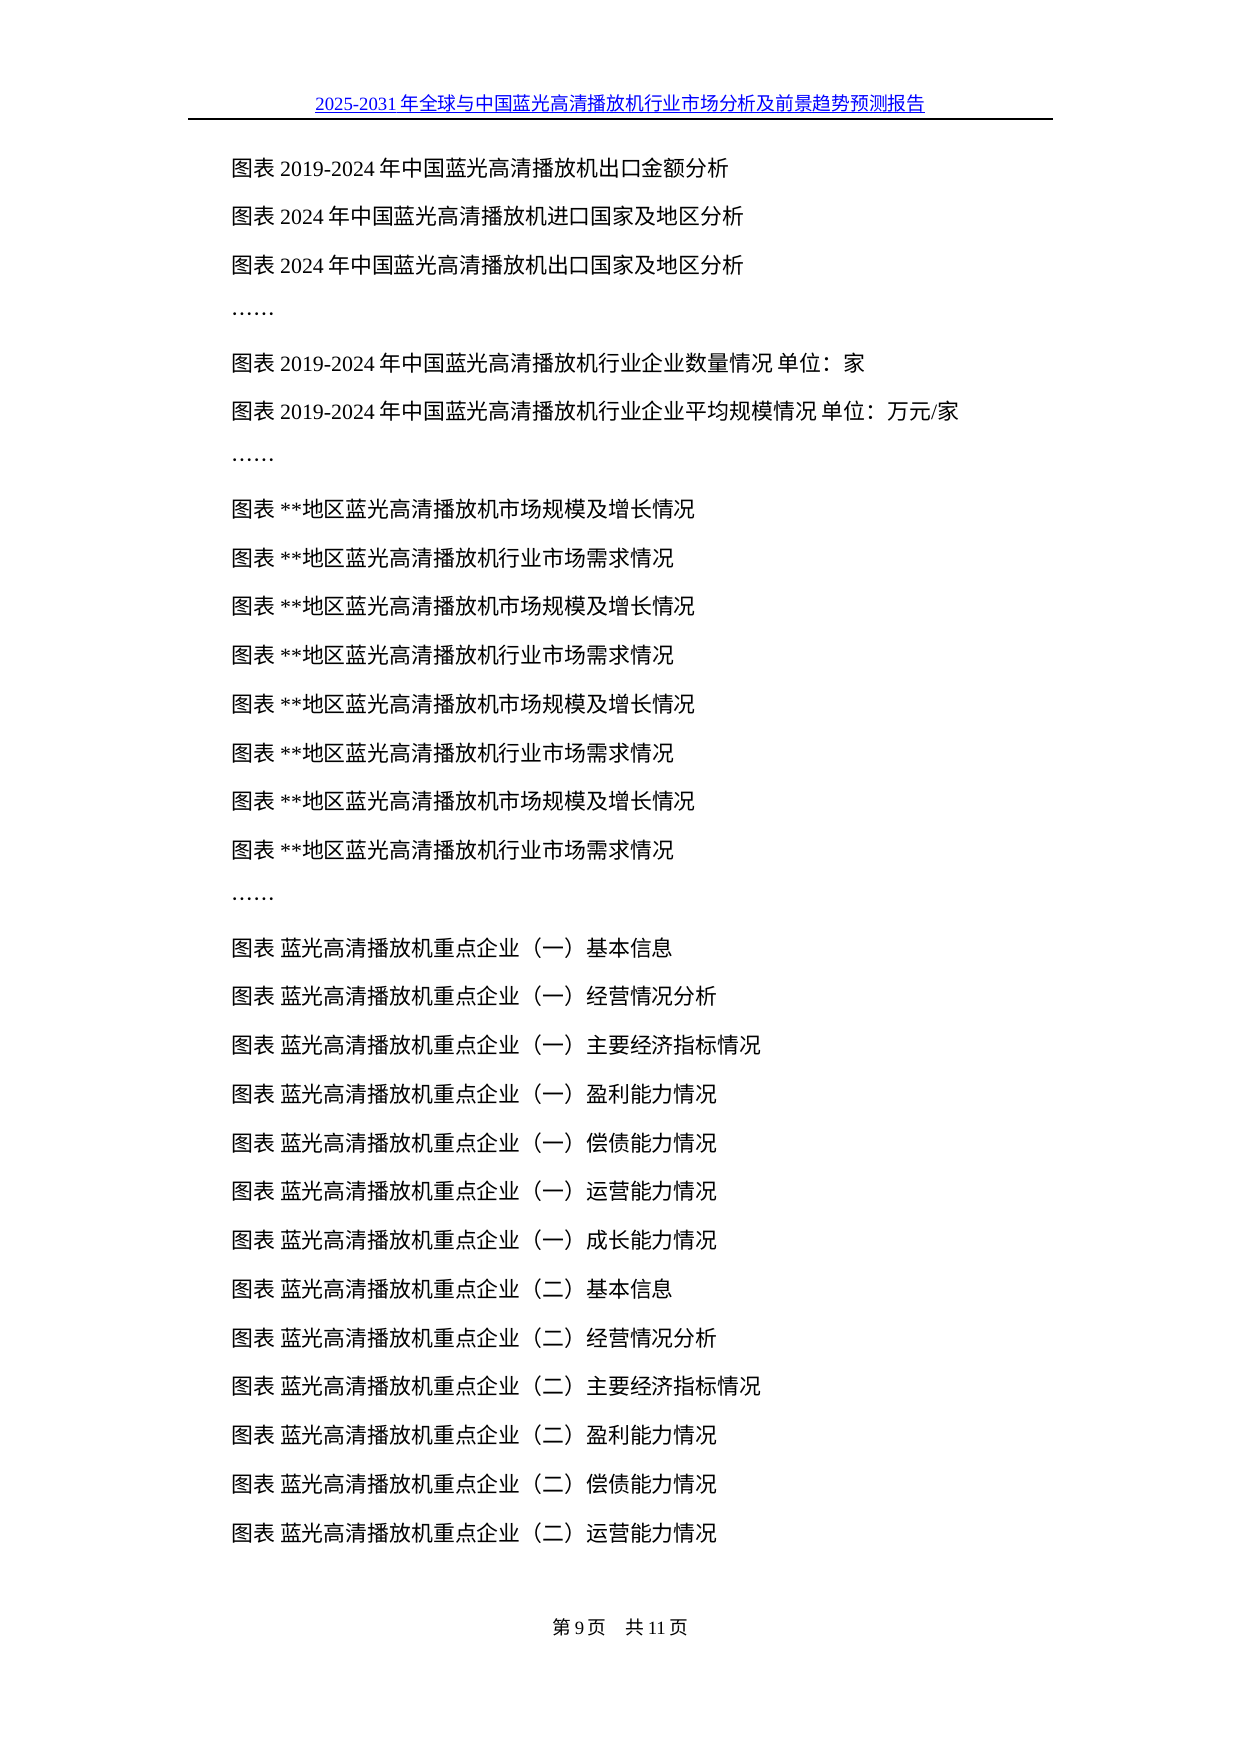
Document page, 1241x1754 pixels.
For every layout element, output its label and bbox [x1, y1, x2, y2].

text [187, 150, 1053, 1548]
